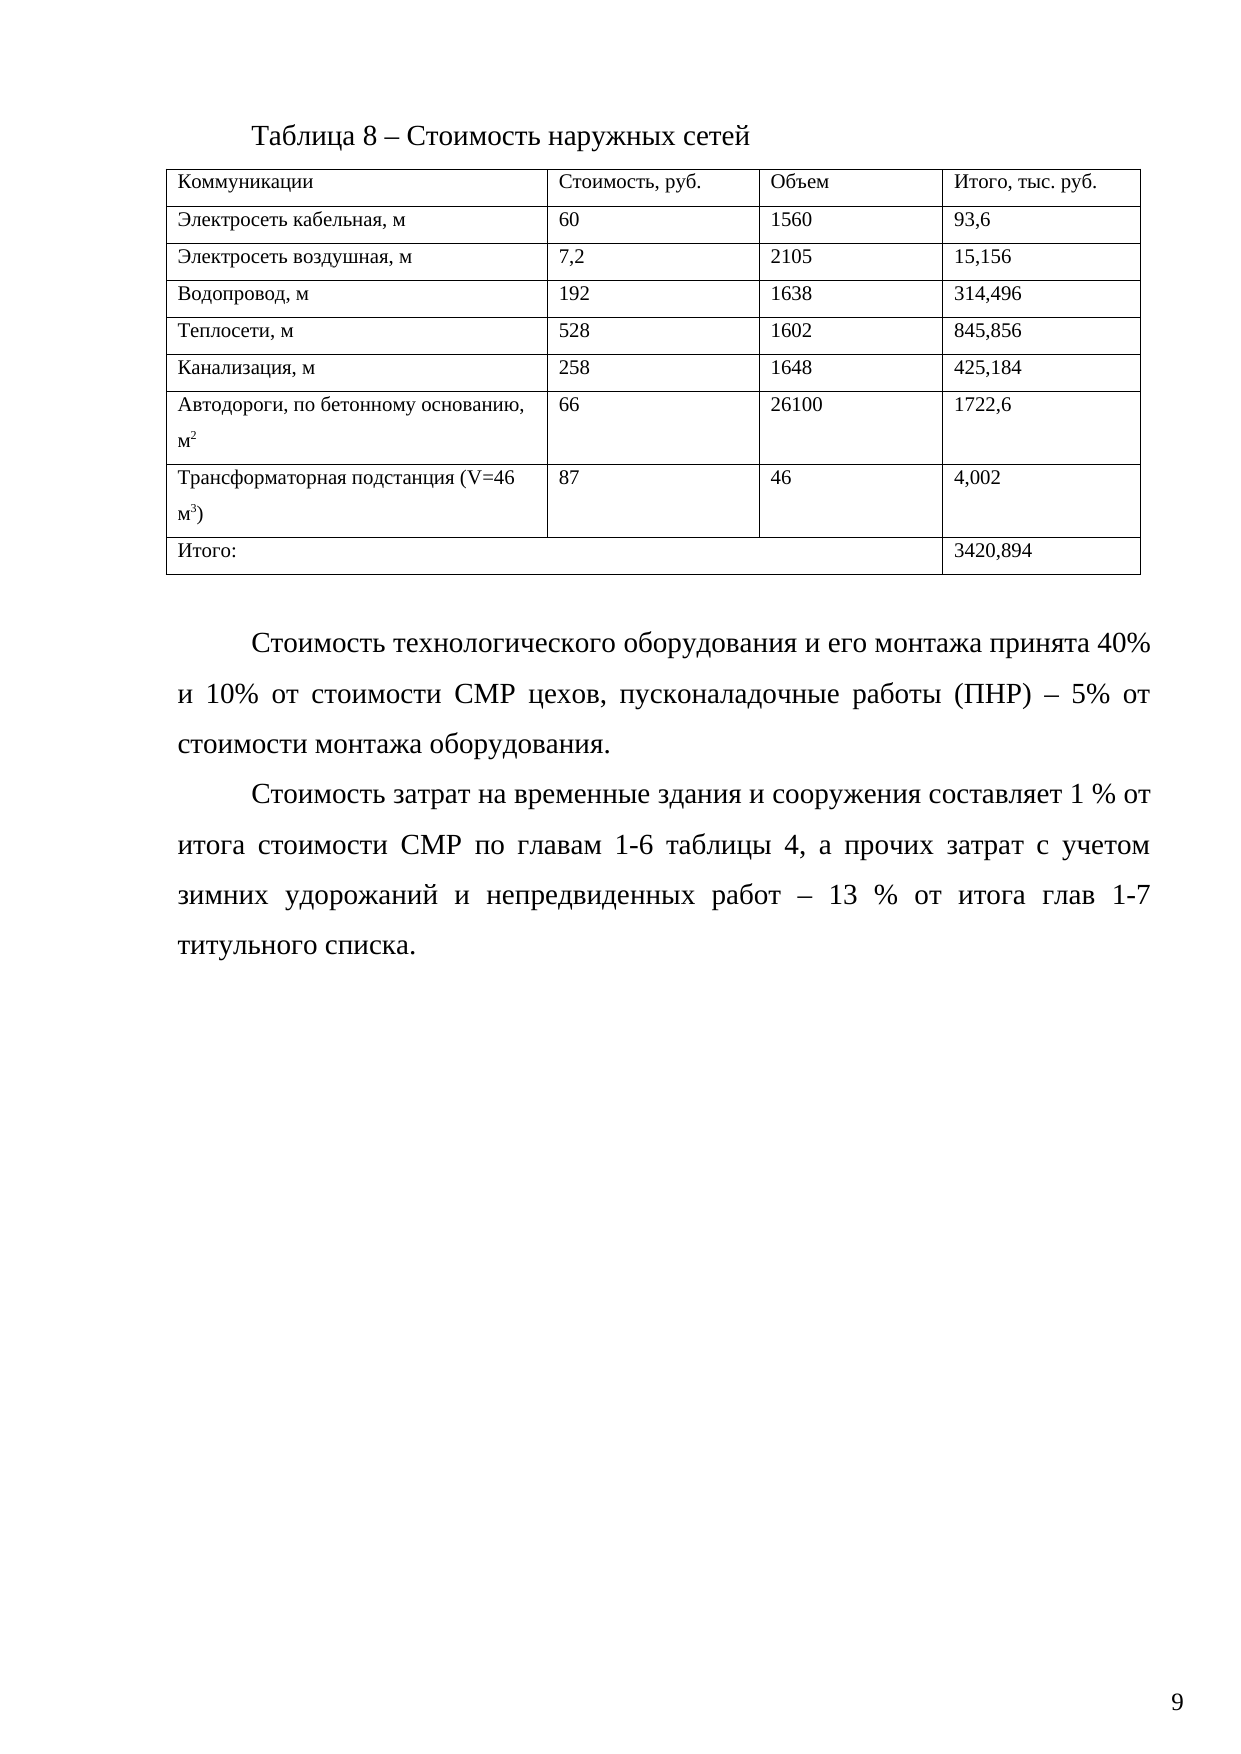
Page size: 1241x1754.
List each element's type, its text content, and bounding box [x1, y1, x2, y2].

table_cell 1648 [760, 355, 942, 391]
table_cell 46 [760, 465, 942, 537]
table_cell 4,002 [943, 465, 1140, 537]
text Стоимость затрат на временные здания и сооружения составляет 1 % от итога стоимости СМР по главам 1-6 таблицы 4, а прочих затрат с учетом зимних удорожаний и непредвиденных работ – 13 % от итога глав 1-7 титульного списка. [177, 777, 1152, 961]
table_cell Автодороги, по бетонному основанию, м2 [167, 392, 547, 464]
table_cell Теплосети, м [167, 318, 547, 354]
table_cell 425,184 [943, 355, 1140, 391]
table_header Итого, тыс. руб. [943, 170, 1140, 206]
table_cell 66 [548, 392, 759, 464]
table_cell 1560 [760, 207, 942, 243]
table_cell 2105 [760, 244, 942, 280]
table_cell 15,156 [943, 244, 1140, 280]
table_cell 528 [548, 318, 759, 354]
table_cell 1722,6 [943, 392, 1140, 464]
table_header Объем [760, 170, 942, 206]
table_cell 60 [548, 207, 759, 243]
table_cell 258 [548, 355, 759, 391]
table_cell 87 [548, 465, 759, 537]
text Стоимость технологического оборудования и его монтажа принята 40% и 10% от стоимости СМР цехов, пусконаладочные работы (ПНР) – 5% от стоимости монтажа оборудования. [177, 626, 1152, 760]
table_cell Трансформаторная подстанция (V=46 м3) [167, 465, 547, 537]
table_cell Водопровод, м [167, 281, 547, 317]
table_cell 192 [548, 281, 759, 317]
table_cell 7,2 [548, 244, 759, 280]
text Таблица 8 – Стоимость наружных сетей [177, 118, 1152, 152]
table_cell Электросеть воздушная, м [167, 244, 547, 280]
table_cell 3420,894 [943, 538, 1140, 574]
table_cell Канализация, м [167, 355, 547, 391]
table_cell Электросеть кабельная, м [167, 207, 547, 243]
table_cell 26100 [760, 392, 942, 464]
table_cell Итого: [167, 538, 942, 574]
table_cell 314,496 [943, 281, 1140, 317]
table_cell 1638 [760, 281, 942, 317]
table_cell 1602 [760, 318, 942, 354]
table_cell 93,6 [943, 207, 1140, 243]
table_cell 845,856 [943, 318, 1140, 354]
table_header Стоимость, руб. [548, 170, 759, 206]
table_header Коммуникации [167, 170, 547, 206]
